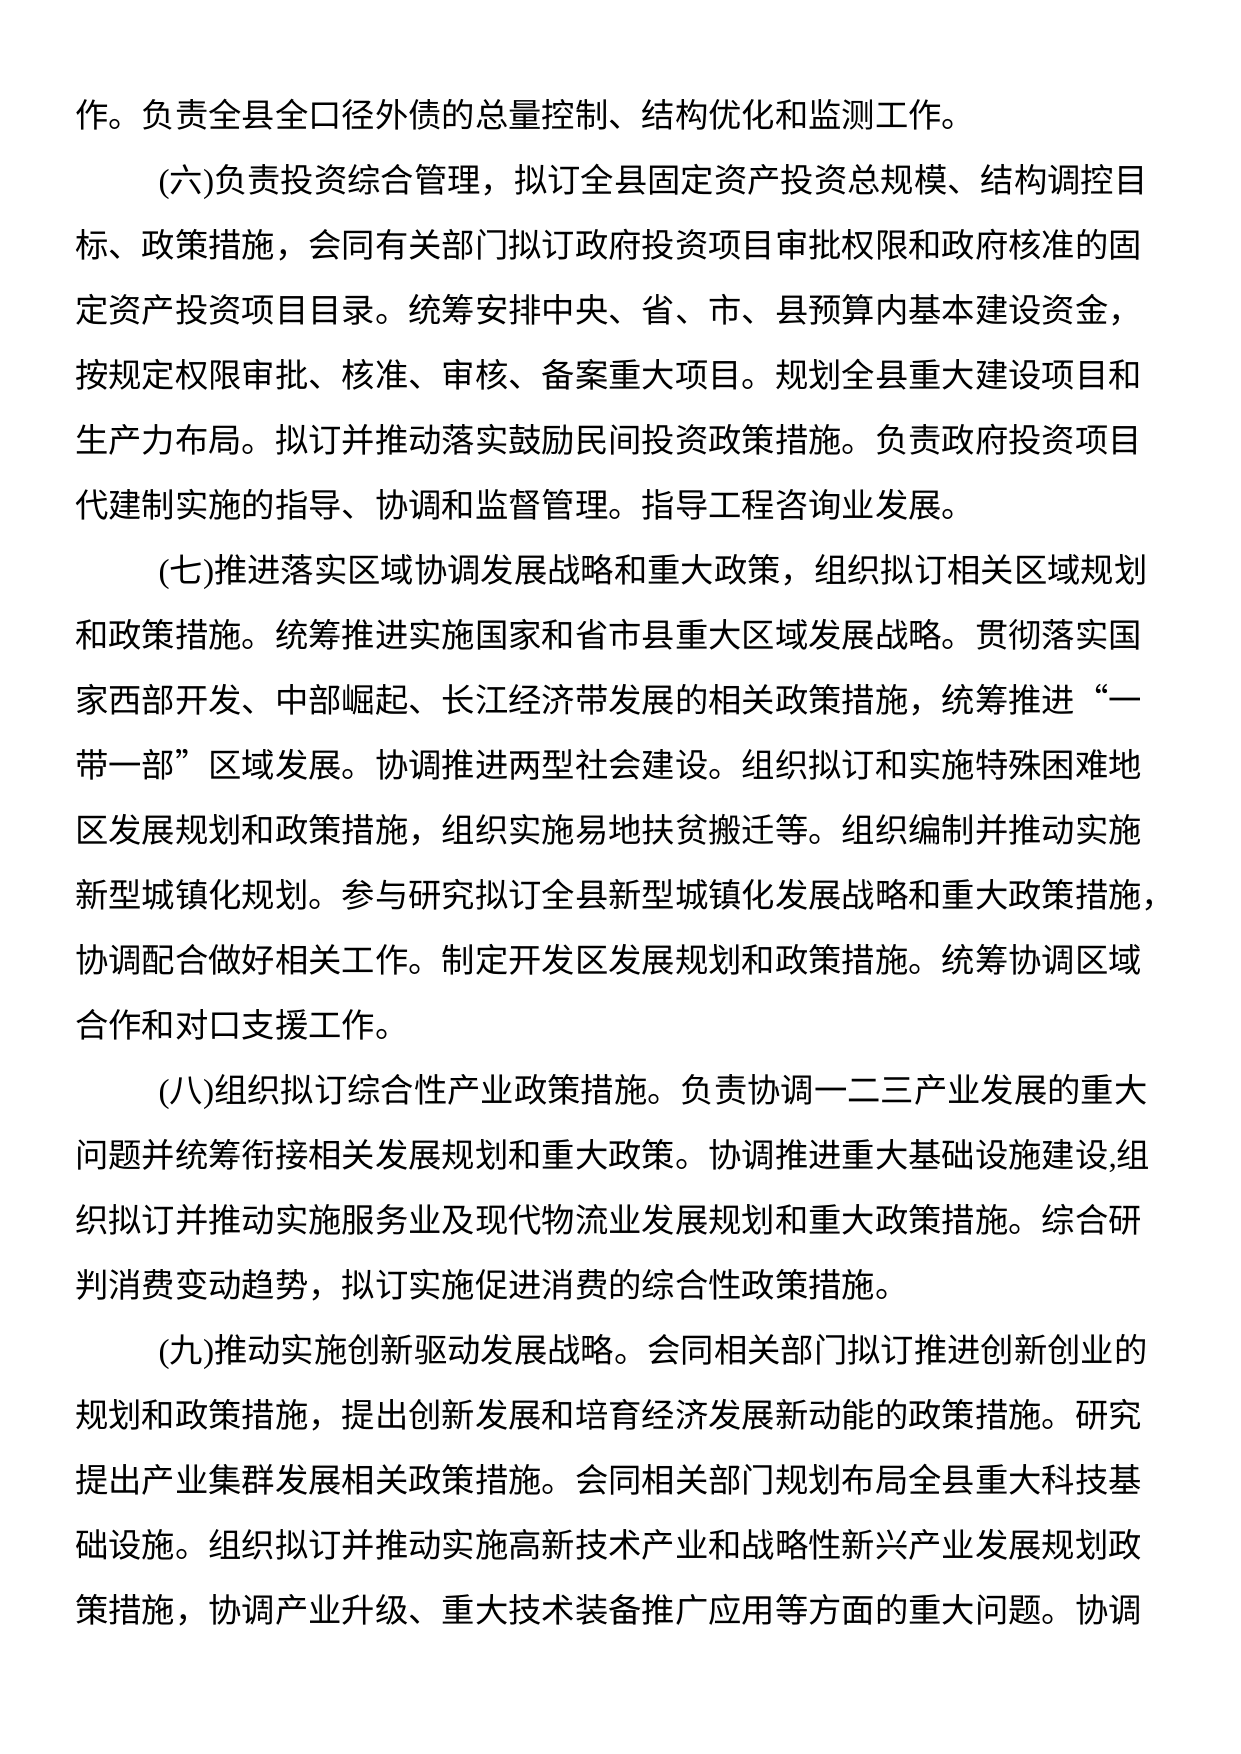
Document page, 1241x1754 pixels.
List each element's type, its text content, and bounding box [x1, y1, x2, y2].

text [75, 1316, 1165, 1641]
text (八)组织拟订综合性产业政策措施。负责协调一二三产业发展的重大问题并统筹衔接相关发展规划和重大政策。协调推进重大基础设施建设,组织拟订并推动实施服务业及现代物流业发展规划和重大政策措施。综合研判消费变动趋势，拟订实施促进消费的综合性政策措施。 [75, 1056, 1165, 1316]
text (七)推进落实区域协调发展战略和重大政策，组织拟订相关区域规划和政策措施。统筹推进实施国家和省市县重大区域发展战略。贯彻落实国家西部开发、中部崛起、长江经济带发展的相关政策措施，统筹推进“一带一部”区域发展。协调推进两型社会建设。组织拟订和实施特殊困难地区发展规划和政策措施，组织实施易地扶贫搬迁等。组织编制并推动实施新型城镇化规划。参与研究拟订全县新型城镇化发展战略和重大政策措施，协调配合做好相关工作。制定开发区发展规划和政策措施。统筹协调区域合作和对口支援工作。 [75, 536, 1165, 1056]
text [75, 81, 1165, 146]
text (六)负责投资综合管理，拟订全县固定资产投资总规模、结构调控目标、政策措施，会同有关部门拟订政府投资项目审批权限和政府核准的固定资产投资项目目录。统筹安排中央、省、市、县预算内基本建设资金，按规定权限审批、核准、审核、备案重大项目。规划全县重大建设项目和生产力布局。拟订并推动落实鼓励民间投资政策措施。负责政府投资项目代建制实施的指导、协调和监督管理。指导工程咨询业发展。 [75, 146, 1165, 536]
